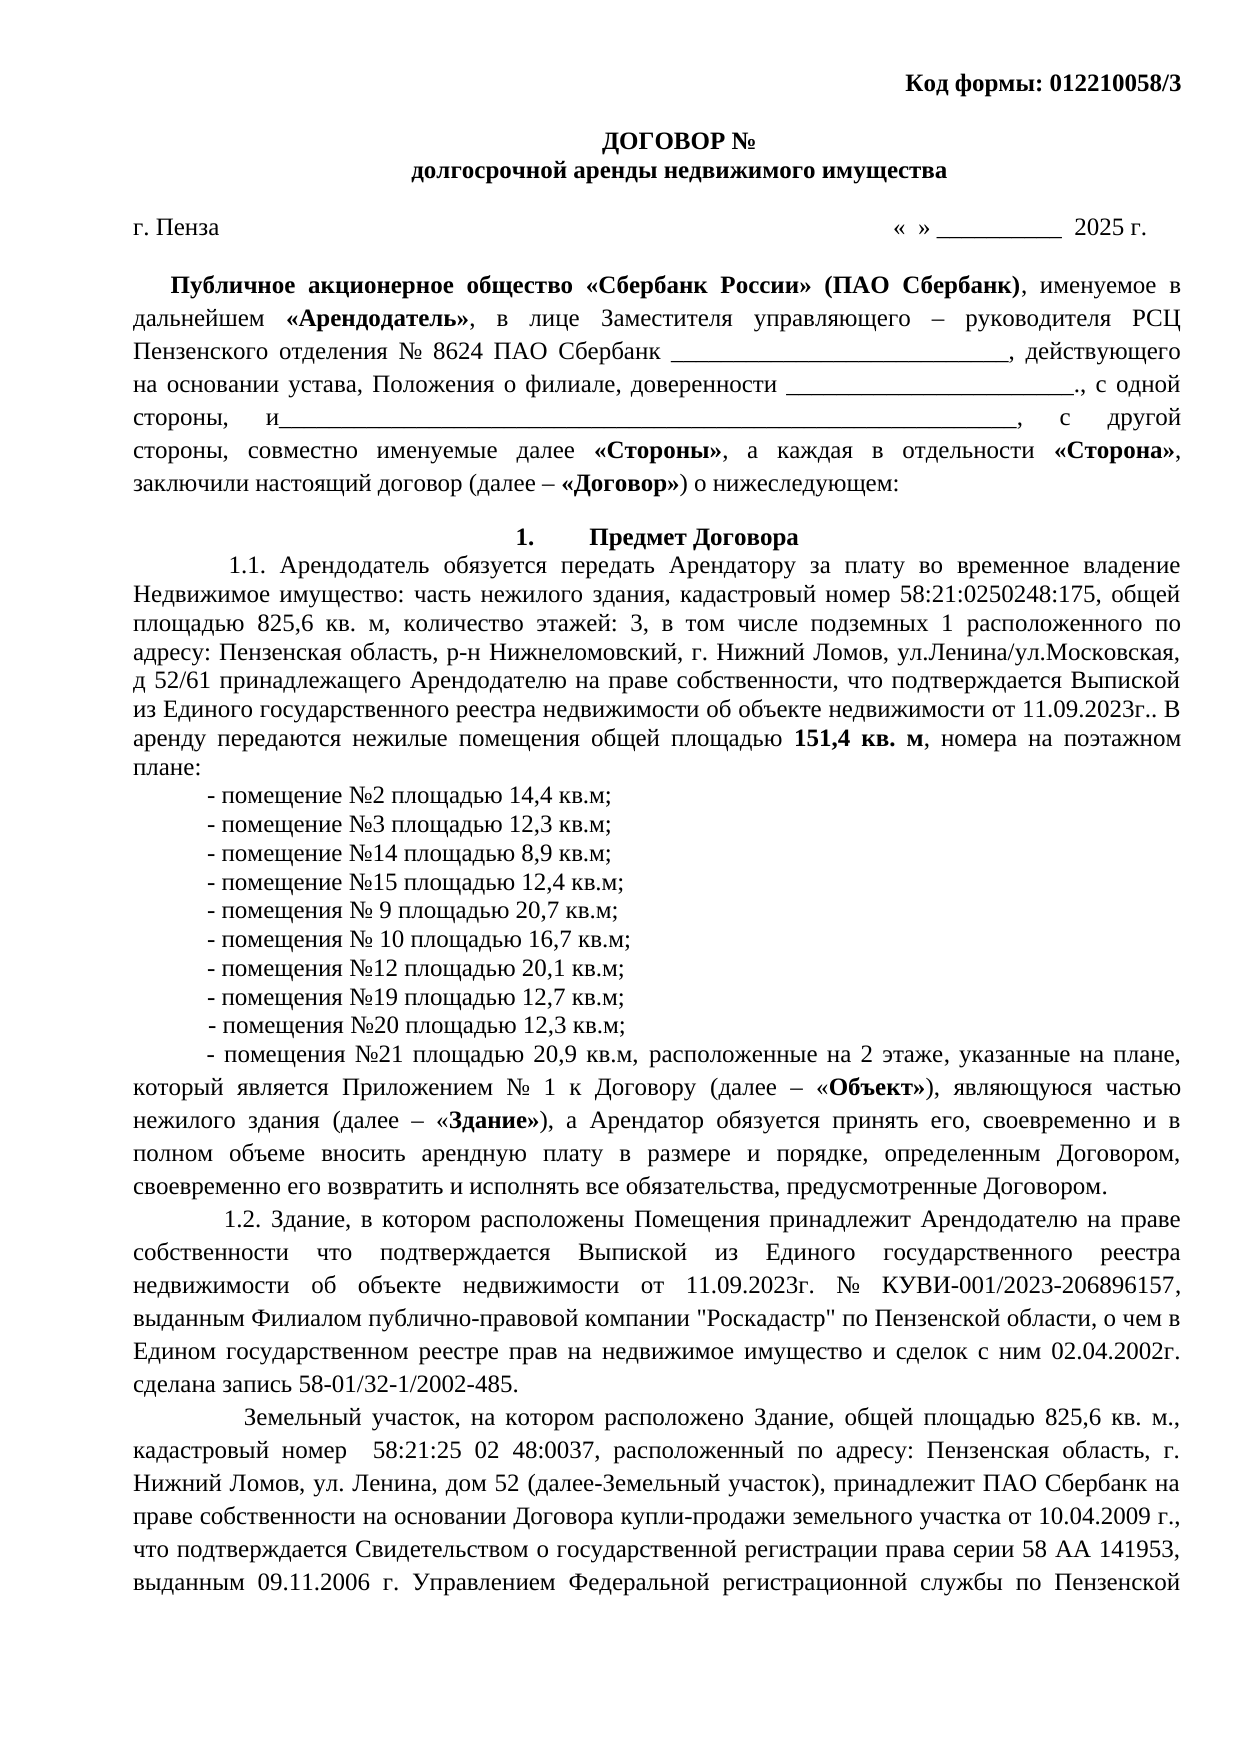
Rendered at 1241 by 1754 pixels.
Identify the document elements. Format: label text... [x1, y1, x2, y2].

text - помещение №15 площадью 12,4 кв.м; [133, 867, 1181, 895]
text Код формы: 012210058/3 [133, 68, 1181, 97]
text долгосрочной аренды недвижимого имущества [133, 155, 1181, 183]
text - помещения №19 площадью 12,7 кв.м; [133, 982, 1181, 1010]
text - помещение №14 площадью 8,9 кв.м; [133, 838, 1181, 867]
text Публичное акционерное общество «Сбербанк России» (ПАО Сбербанк), именуемое в дальнейшем «Арендодатель», в лице Заместителя управляющего – руководителя РСЦ Пензенского отделения № 8624 ПАО Сбербанк ___________________________, действующего на основании устава, Положения о филиале, доверенности _______________________., с одной стороны, и___________________________________________________________, с другой стороны, совместно именуемые далее «Стороны», а каждая в отдельности «Сторона», заключили настоящий договор (далее – «Договор») о нижеследующем: [133, 270, 1181, 497]
text 1.1. Арендодатель обязуется передать Арендатору за плату во временное владение Недвижимое имущество: часть нежилого здания, кадастровый номер 58:21:0250248:175, общей площадью 825,6 кв. м, количество этажей: 3, в том числе подземных 1 расположенного по адресу: Пензенская область, р-н Нижнеломовский, г. Нижний Ломов, ул.Ленина/ул.Московская, д 52/61 принадлежащего Арендодателю на праве собственности, что подтверждается Выпиской из Единого государственного реестра недвижимости об объекте недвижимости от 11.09.2023г.. В аренду передаются нежилые помещения общей площадью 151,4 кв. м, номера на поэтажном плане: [133, 550, 1181, 780]
text г. Пенза « » __________ 2025 г. [133, 212, 1181, 241]
list Предмет Договора [133, 522, 1181, 550]
text - помещения №20 площадью 12,3 кв.м; [133, 1010, 1181, 1039]
text - помещения №12 площадью 20,1 кв.м; [133, 953, 1181, 982]
text - помещения №21 площадью 20,9 кв.м, расположенные на 2 этаже, указанные на плане, который является Приложением № 1 к Договору (далее – «Объект»), являющуюся частью нежилого здания (далее – «Здание»), а Арендатор обязуется принять его, своевременно и в полном объеме вносить арендную плату в размере и порядке, определенным Договором, своевременно его возвратить и исполнять все обязательства, предусмотренные Договором. [95, 1039, 1181, 1200]
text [133, 1402, 1181, 1596]
text - помещение №2 площадью 14,4 кв.м; [133, 780, 1181, 809]
text ДОГОВОР № [133, 126, 1181, 155]
text 1.2. Здание, в котором расположены Помещения принадлежит Арендодателю на праве собственности что подтверждается Выпиской из Единого государственного реестра недвижимости об объекте недвижимости от 11.09.2023г. № КУВИ-001/2023-206896157, выданным Филиалом публично-правовой компании "Роскадастр" по Пензенской области, о чем в Едином государственном реестре прав на недвижимое имущество и сделок с ним 02.04.2002г. сделана запись 58-01/32-1/2002-485. [110, 1204, 1181, 1398]
text - помещения № 9 площадью 20,7 кв.м; [133, 895, 1181, 924]
text - помещение №3 площадью 12,3 кв.м; [133, 809, 1181, 838]
text - помещения № 10 площадью 16,7 кв.м; [133, 924, 1181, 953]
